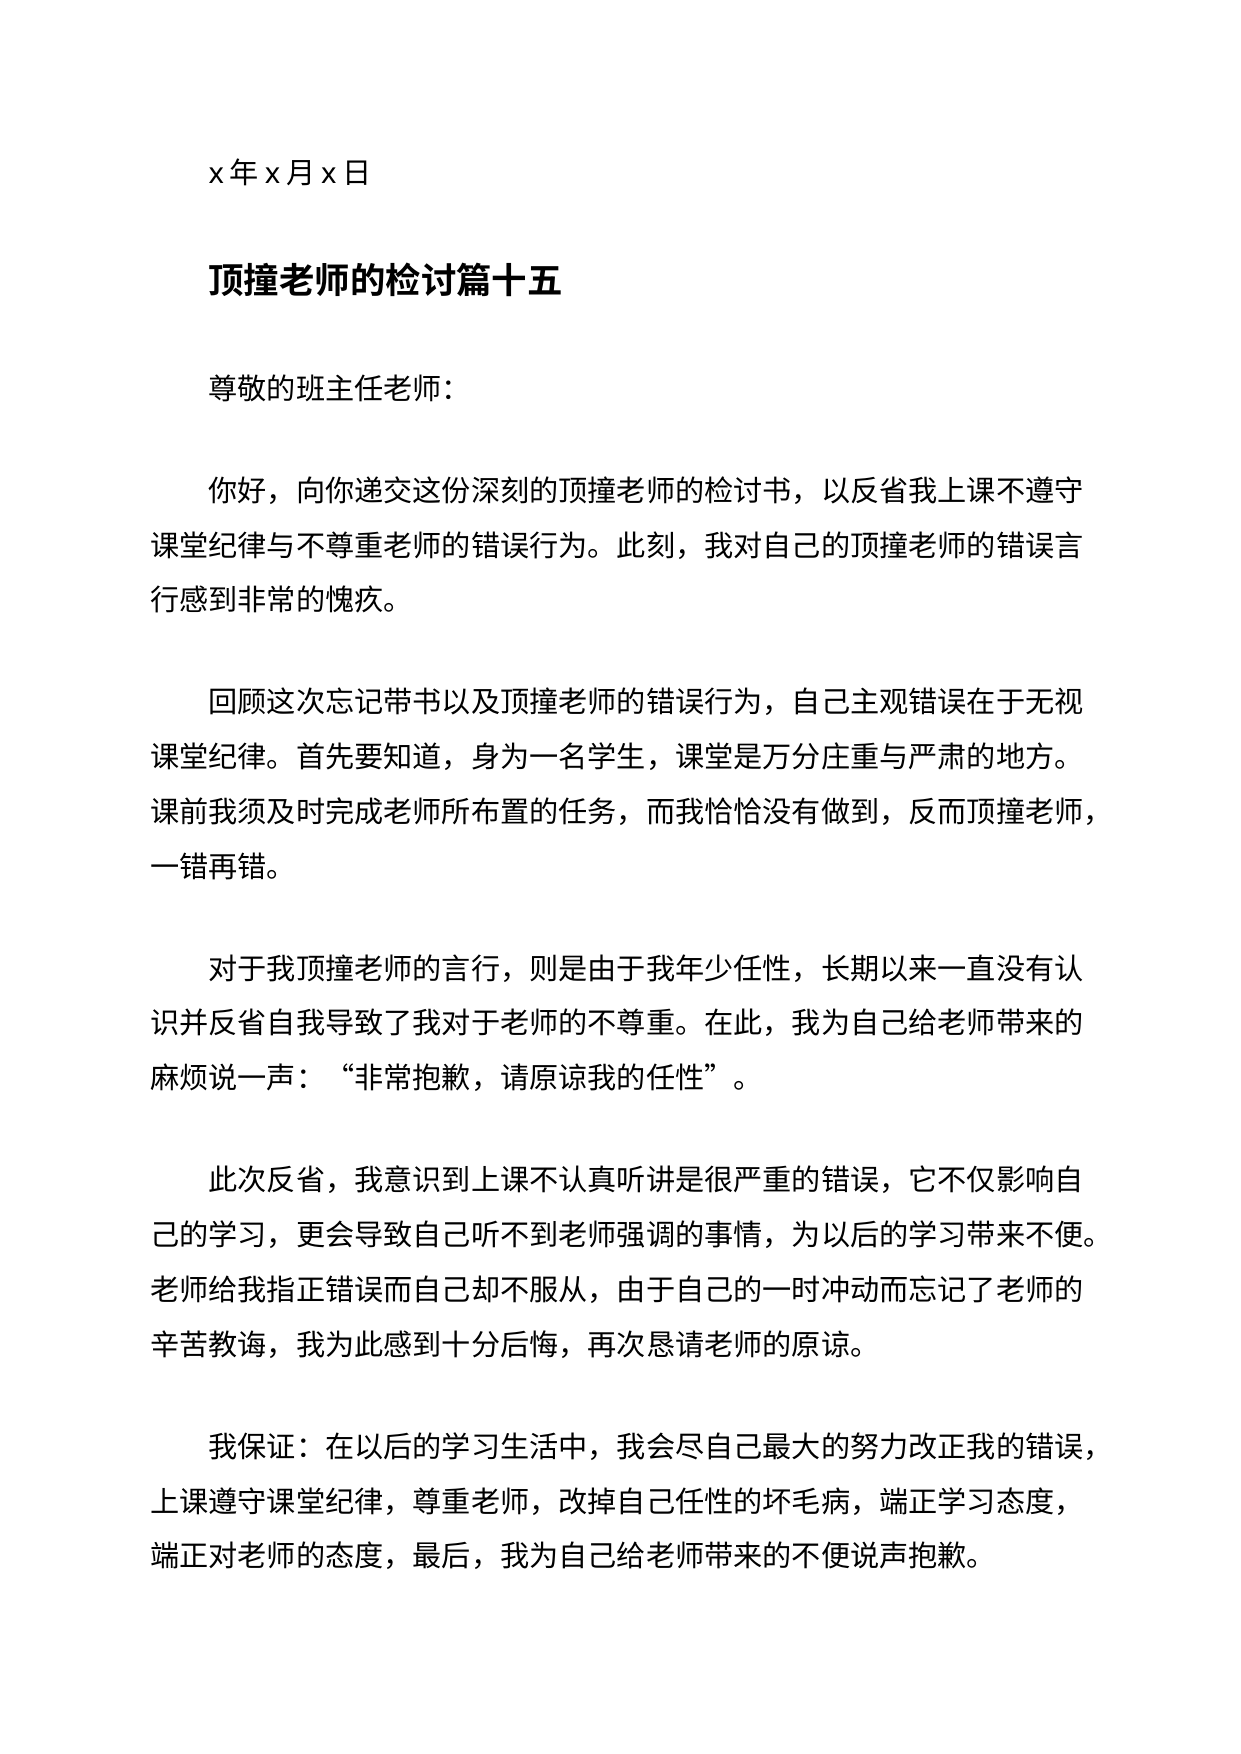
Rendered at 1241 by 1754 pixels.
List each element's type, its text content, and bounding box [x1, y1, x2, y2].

text x年x月x日 [150, 150, 1090, 192]
text 尊敬的班主任老师： [150, 365, 1090, 408]
text 此次反省，我意识到上课不认真听讲是很严重的错误，它不仅影响自己的学习，更会导致自己听不到老师强调的事情，为以后的学习带来不便。老师给我指正错误而自己却不服从，由于自己的一时冲动而忘记了老师的辛苦教诲，我为此感到十分后悔，再次恳请老师的原谅。 [150, 1157, 1090, 1364]
text 我保证：在以后的学习生活中，我会尽自己最大的努力改正我的错误，上课遵守课堂纪律，尊重老师，改掉自己任性的坏毛病，端正学习态度，端正对老师的态度，最后，我为自己给老师带来的不便说声抱歉。 [150, 1423, 1090, 1575]
text 回顾这次忘记带书以及顶撞老师的错误行为，自己主观错误在于无视课堂纪律。首先要知道，身为一名学生，课堂是万分庄重与严肃的地方。课前我须及时完成老师所布置的任务，而我恰恰没有做到，反而顶撞老师，一错再错。 [150, 679, 1090, 886]
text 你好，向你递交这份深刻的顶撞老师的检讨书，以反省我上课不遵守课堂纪律与不尊重老师的错误行为。此刻，我对自己的顶撞老师的错误言行感到非常的愧疚。 [150, 467, 1090, 619]
text 对于我顶撞老师的言行，则是由于我年少任性，长期以来一直没有认识并反省自我导致了我对于老师的不尊重。在此，我为自己给老师带来的麻烦说一声：“非常抱歉，请原谅我的任性”。 [150, 945, 1090, 1097]
text 顶撞老师的检讨篇十五 [150, 252, 1090, 303]
